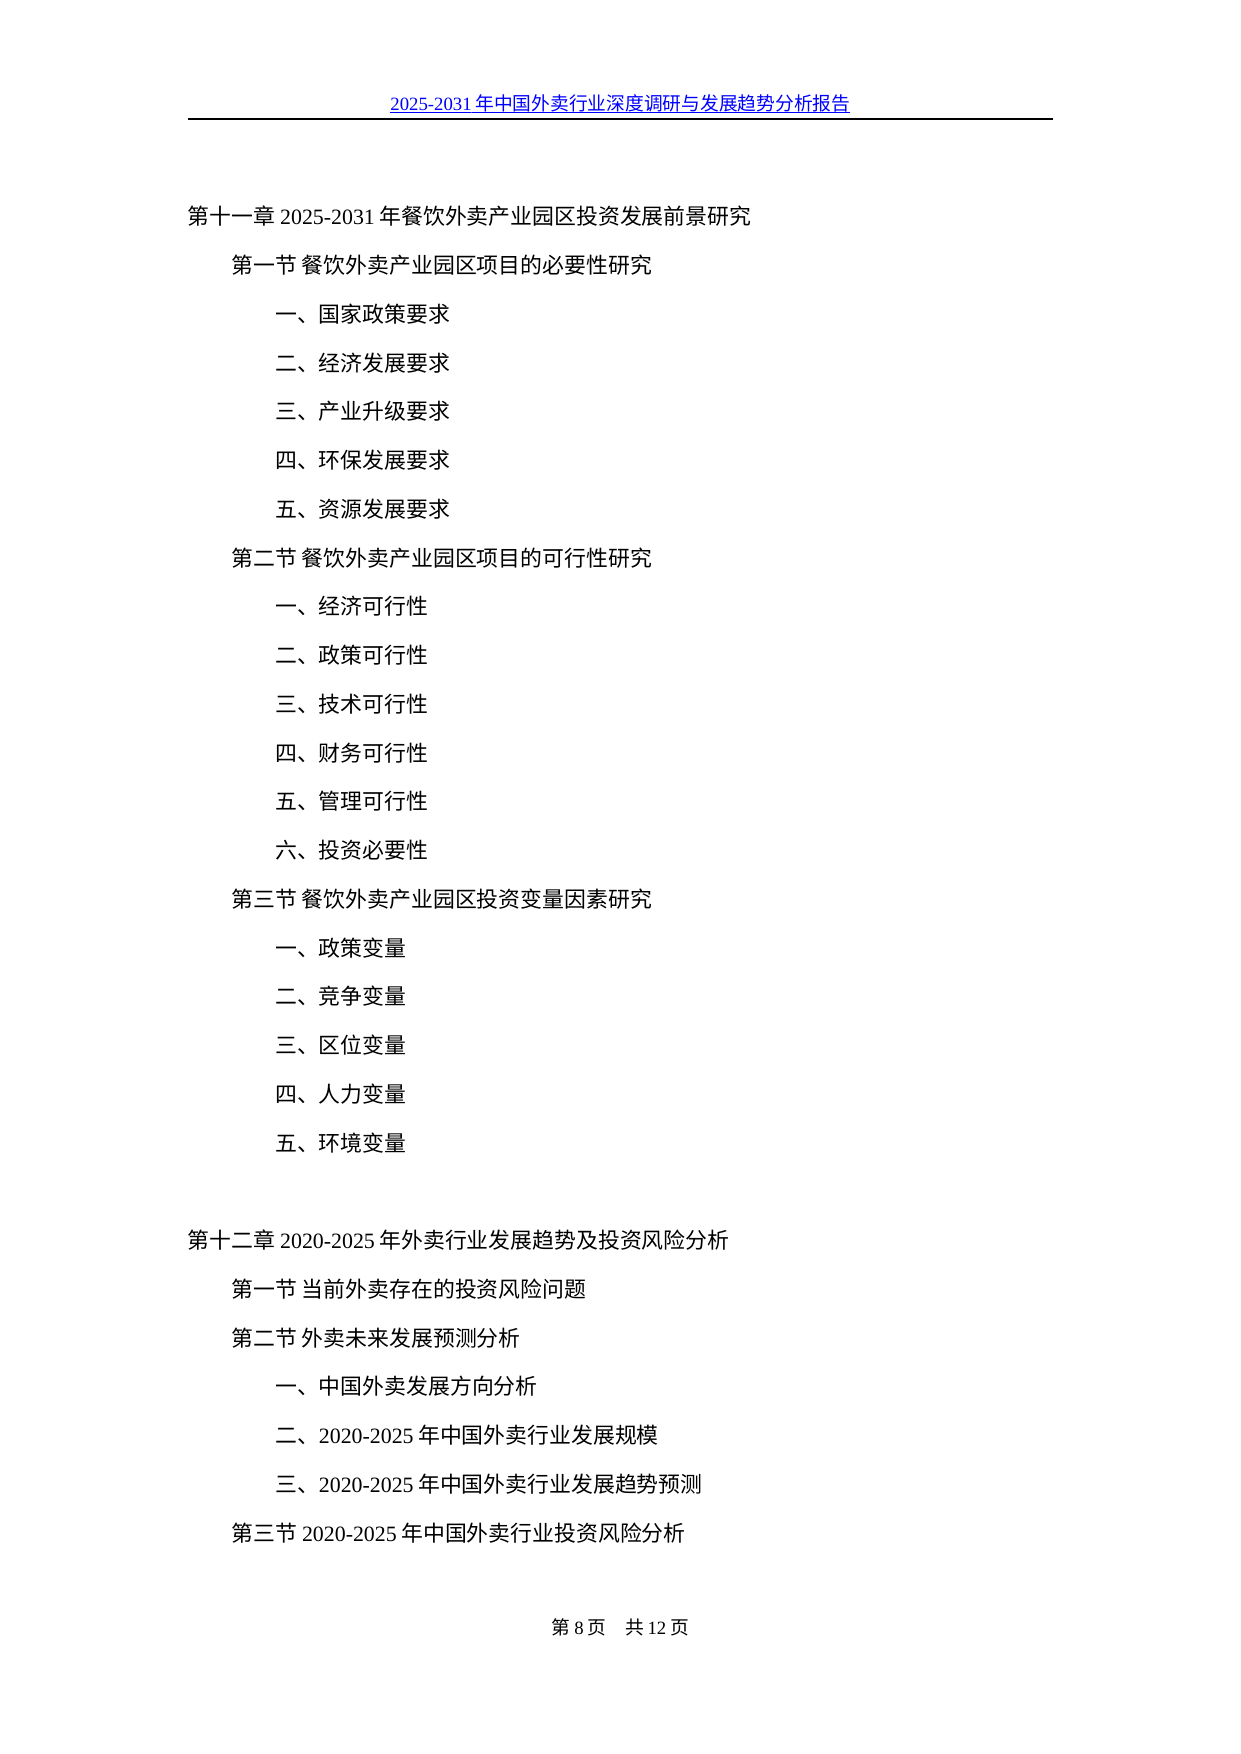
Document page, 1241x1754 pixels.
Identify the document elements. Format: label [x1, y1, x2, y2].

text [187, 150, 1053, 1548]
